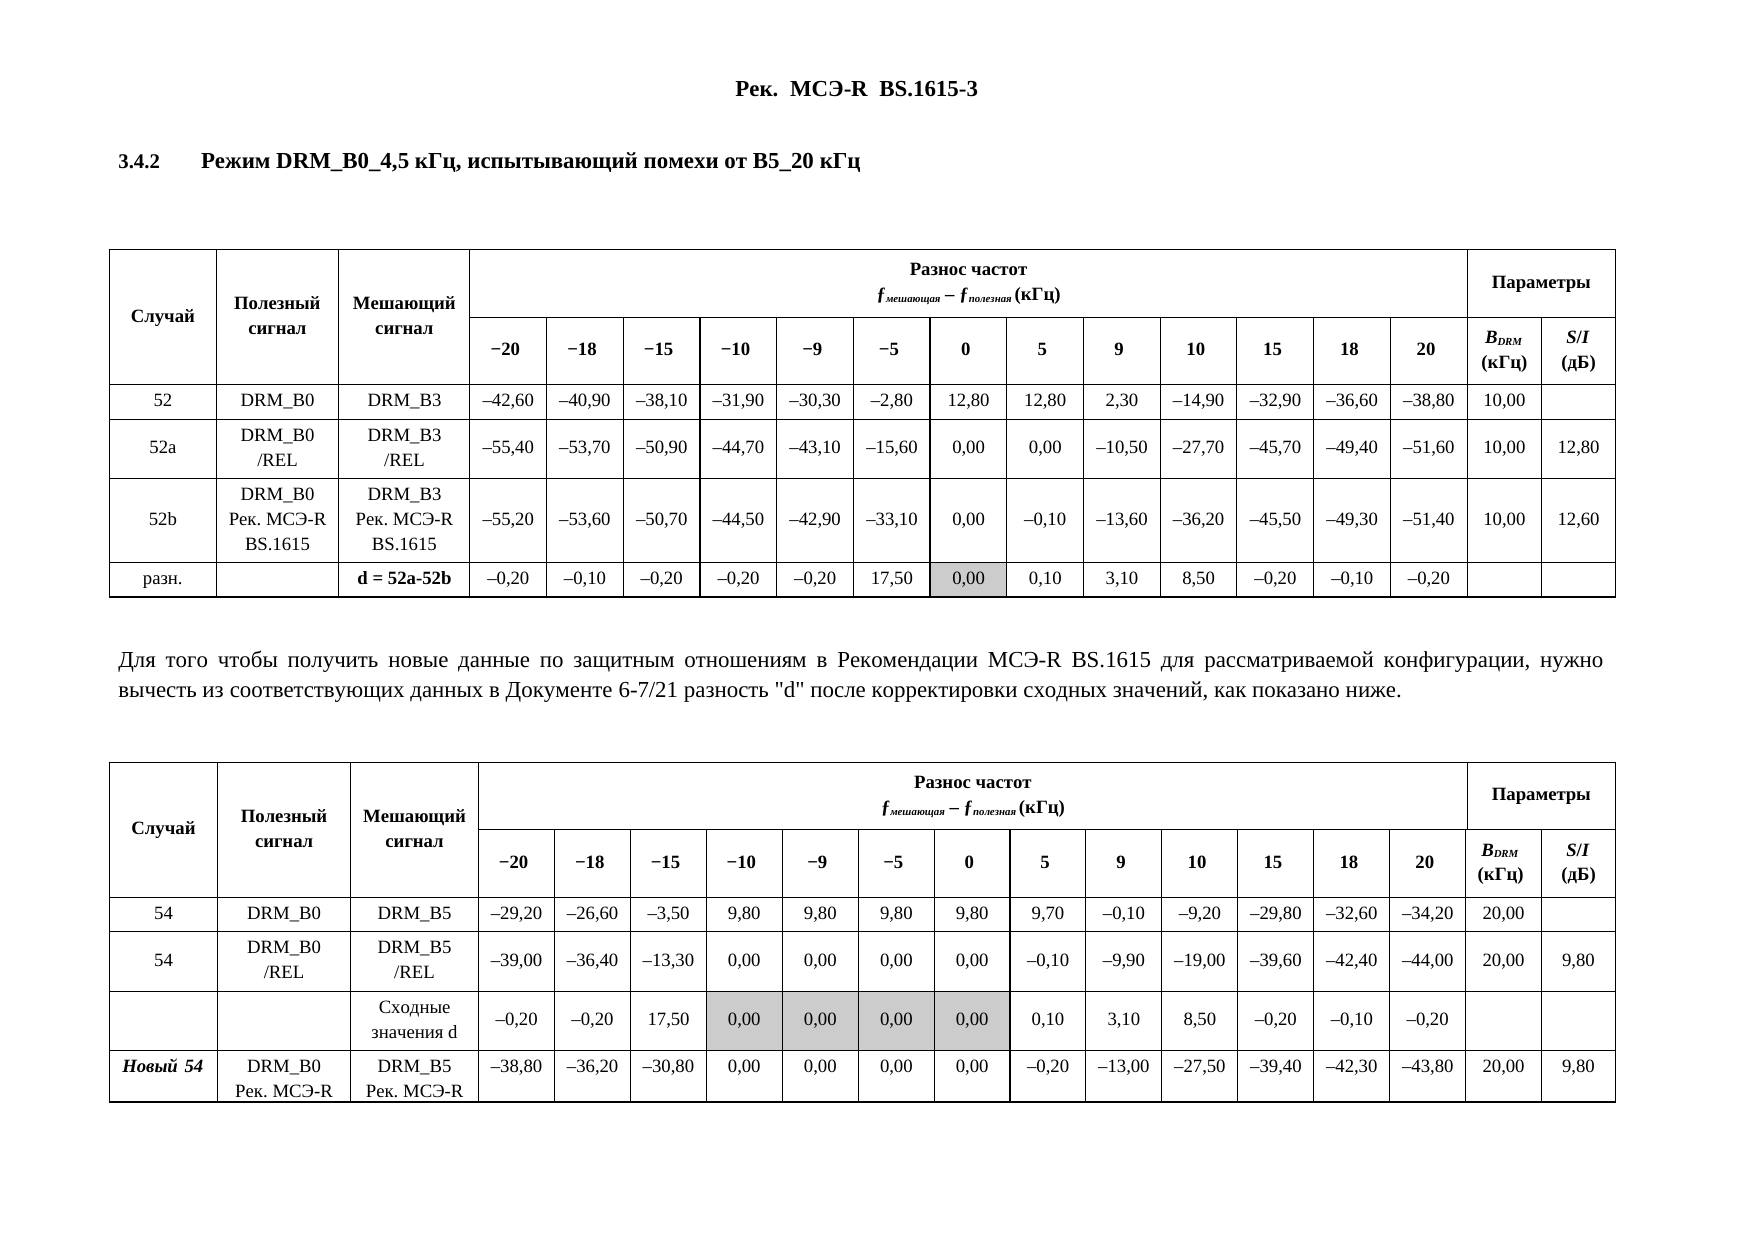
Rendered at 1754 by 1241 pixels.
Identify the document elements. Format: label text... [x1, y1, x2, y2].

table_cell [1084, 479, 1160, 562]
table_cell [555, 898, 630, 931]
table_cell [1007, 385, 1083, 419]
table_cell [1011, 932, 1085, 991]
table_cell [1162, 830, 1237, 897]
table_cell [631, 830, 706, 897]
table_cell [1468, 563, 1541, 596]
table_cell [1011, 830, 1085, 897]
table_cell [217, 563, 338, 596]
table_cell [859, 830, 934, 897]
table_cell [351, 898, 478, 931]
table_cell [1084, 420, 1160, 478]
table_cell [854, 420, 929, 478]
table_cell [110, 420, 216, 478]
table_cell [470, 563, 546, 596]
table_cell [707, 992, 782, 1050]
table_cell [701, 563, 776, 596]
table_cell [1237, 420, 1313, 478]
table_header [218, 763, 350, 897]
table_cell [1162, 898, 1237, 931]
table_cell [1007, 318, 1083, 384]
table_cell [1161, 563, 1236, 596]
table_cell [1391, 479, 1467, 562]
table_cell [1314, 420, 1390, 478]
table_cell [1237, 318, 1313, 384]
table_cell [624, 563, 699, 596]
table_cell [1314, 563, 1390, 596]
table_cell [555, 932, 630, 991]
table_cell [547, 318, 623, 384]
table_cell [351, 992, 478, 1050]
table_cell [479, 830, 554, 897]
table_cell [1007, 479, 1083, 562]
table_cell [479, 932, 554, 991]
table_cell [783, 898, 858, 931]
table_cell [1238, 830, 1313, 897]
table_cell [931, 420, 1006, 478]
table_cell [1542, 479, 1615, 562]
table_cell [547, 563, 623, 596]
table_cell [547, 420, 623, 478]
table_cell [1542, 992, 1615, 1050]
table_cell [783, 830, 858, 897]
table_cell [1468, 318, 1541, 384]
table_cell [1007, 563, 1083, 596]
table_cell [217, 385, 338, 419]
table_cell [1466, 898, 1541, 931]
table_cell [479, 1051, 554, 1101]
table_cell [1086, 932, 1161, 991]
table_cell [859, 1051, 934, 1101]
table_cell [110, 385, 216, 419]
text Для того чтобы получить новые данные по защитным отношениям в Рекомендации МСЭ-R BS.1615 для рассматриваемой конфигурации, нужно вычесть из соответствующих данных в Документе 6-7/21 разность "d" после корректировки сходных значений, как показано ниже. [118, 646, 1606, 702]
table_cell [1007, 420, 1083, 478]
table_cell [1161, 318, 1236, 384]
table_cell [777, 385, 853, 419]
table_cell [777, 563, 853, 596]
subtitle 3.4.2 Режим DRM_B0_4,5 кГц, испытывающий помехи от B5_20 кГц [118, 147, 1606, 173]
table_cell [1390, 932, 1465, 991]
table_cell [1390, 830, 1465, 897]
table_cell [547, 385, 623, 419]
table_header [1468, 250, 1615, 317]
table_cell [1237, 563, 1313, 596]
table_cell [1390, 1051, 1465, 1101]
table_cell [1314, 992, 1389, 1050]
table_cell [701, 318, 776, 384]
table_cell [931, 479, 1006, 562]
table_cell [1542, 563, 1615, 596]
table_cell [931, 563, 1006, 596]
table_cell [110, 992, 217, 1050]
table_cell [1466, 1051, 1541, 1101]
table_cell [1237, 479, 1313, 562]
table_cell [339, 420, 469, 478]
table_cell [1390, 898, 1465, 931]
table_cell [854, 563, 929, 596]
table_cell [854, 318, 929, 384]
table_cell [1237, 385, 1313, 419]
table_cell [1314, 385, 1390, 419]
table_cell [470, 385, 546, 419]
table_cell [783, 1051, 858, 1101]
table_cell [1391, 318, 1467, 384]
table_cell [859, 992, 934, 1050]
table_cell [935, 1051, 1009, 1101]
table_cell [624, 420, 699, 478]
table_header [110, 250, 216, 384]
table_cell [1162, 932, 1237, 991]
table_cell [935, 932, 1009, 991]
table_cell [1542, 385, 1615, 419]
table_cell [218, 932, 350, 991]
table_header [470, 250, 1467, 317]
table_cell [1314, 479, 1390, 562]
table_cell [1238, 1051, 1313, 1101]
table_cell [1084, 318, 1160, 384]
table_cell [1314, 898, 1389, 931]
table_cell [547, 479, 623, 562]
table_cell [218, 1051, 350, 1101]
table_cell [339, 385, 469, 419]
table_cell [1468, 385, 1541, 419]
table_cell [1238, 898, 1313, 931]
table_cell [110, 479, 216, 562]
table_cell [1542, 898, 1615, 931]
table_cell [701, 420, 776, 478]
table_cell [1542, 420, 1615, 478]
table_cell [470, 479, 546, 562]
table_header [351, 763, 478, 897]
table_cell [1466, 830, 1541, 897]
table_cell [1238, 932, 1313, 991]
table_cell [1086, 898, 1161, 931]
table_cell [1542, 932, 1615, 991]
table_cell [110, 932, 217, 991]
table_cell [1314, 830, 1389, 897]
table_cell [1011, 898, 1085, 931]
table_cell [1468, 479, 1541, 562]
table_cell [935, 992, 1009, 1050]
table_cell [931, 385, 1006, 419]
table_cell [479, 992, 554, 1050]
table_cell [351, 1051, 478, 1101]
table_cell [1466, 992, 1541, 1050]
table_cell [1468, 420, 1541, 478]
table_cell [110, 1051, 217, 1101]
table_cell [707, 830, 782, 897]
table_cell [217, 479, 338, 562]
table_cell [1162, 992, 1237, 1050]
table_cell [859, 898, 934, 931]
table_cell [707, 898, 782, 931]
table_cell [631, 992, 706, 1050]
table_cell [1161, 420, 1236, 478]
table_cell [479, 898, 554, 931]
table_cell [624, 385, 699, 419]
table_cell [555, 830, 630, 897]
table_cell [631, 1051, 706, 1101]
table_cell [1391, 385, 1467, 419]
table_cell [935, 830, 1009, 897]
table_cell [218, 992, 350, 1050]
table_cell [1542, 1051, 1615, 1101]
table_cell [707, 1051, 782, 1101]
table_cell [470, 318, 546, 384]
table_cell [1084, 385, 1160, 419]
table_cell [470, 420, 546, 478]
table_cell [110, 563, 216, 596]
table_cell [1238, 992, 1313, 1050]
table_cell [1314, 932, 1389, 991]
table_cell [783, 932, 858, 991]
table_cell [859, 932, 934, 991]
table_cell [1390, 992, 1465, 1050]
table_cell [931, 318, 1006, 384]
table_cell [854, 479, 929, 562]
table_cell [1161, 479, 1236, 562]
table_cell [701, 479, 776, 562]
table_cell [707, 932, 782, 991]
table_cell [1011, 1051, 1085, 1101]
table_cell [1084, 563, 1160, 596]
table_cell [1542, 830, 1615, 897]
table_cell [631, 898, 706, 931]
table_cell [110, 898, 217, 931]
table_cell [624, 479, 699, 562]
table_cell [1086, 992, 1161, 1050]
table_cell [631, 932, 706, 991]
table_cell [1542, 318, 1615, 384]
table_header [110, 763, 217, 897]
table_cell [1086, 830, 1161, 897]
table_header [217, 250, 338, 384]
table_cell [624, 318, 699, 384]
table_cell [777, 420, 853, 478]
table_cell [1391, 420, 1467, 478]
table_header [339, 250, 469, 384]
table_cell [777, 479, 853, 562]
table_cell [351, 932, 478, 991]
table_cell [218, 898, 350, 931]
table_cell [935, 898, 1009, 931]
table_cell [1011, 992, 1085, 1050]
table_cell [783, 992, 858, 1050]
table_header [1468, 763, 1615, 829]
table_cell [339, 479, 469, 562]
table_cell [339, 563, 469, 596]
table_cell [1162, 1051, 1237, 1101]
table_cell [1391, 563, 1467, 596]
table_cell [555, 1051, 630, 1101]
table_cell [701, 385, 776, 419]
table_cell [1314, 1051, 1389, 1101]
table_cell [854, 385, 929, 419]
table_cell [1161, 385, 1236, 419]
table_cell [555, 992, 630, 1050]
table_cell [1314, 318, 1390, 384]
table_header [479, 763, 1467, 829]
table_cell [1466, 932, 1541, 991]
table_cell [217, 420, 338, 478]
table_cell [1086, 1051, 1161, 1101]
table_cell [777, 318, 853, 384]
